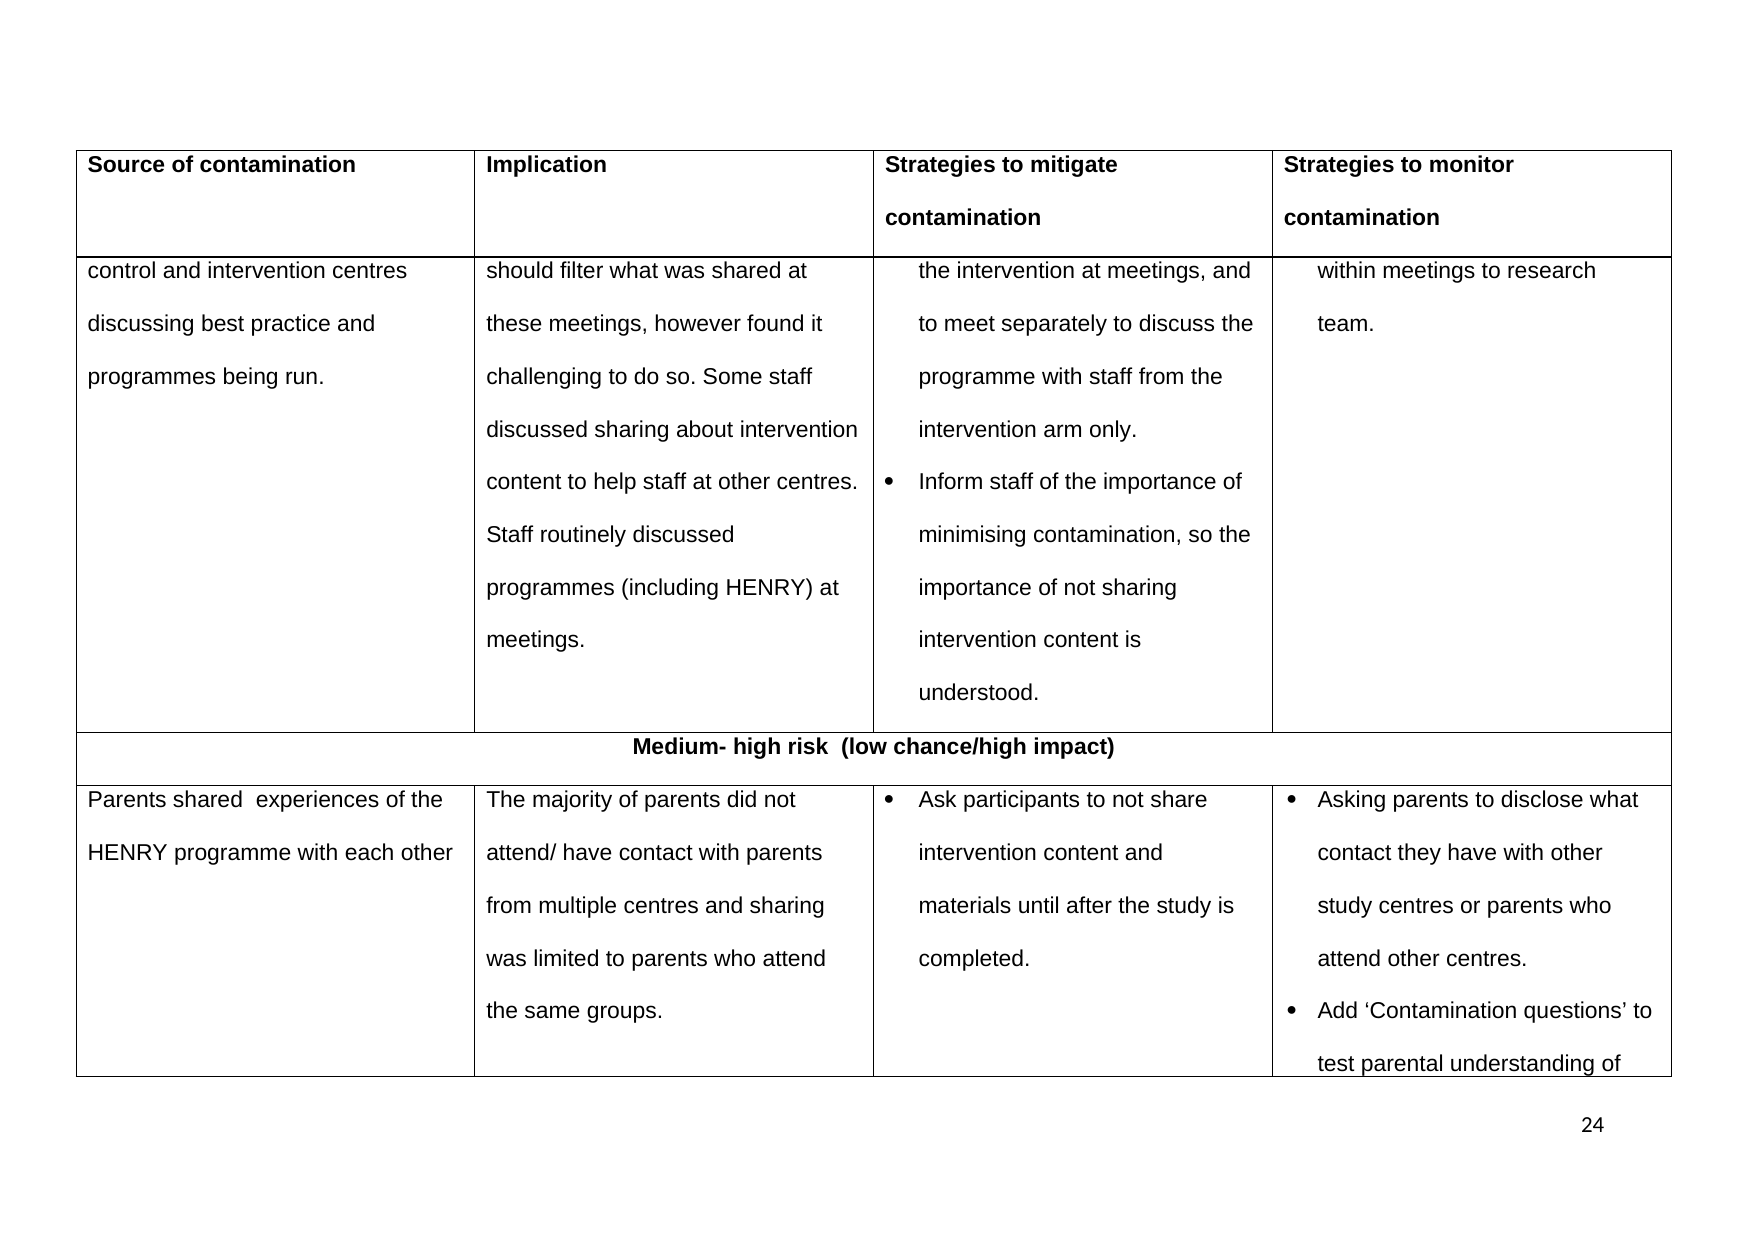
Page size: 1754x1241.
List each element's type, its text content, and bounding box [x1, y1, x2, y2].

table_header Strategies to mitigate contamination [874, 151, 1272, 256]
table_header Implication [475, 151, 873, 256]
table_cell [77, 258, 474, 732]
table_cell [874, 786, 1272, 1076]
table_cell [1273, 786, 1671, 1076]
table_header Strategies to monitor contamination [1273, 151, 1671, 256]
table_cell Medium- high risk (low chance/high impact) [77, 733, 1671, 785]
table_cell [77, 786, 474, 1076]
table_header Source of contamination [77, 151, 474, 256]
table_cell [1273, 258, 1671, 732]
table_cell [874, 258, 1272, 732]
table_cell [475, 786, 873, 1076]
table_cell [475, 258, 873, 732]
